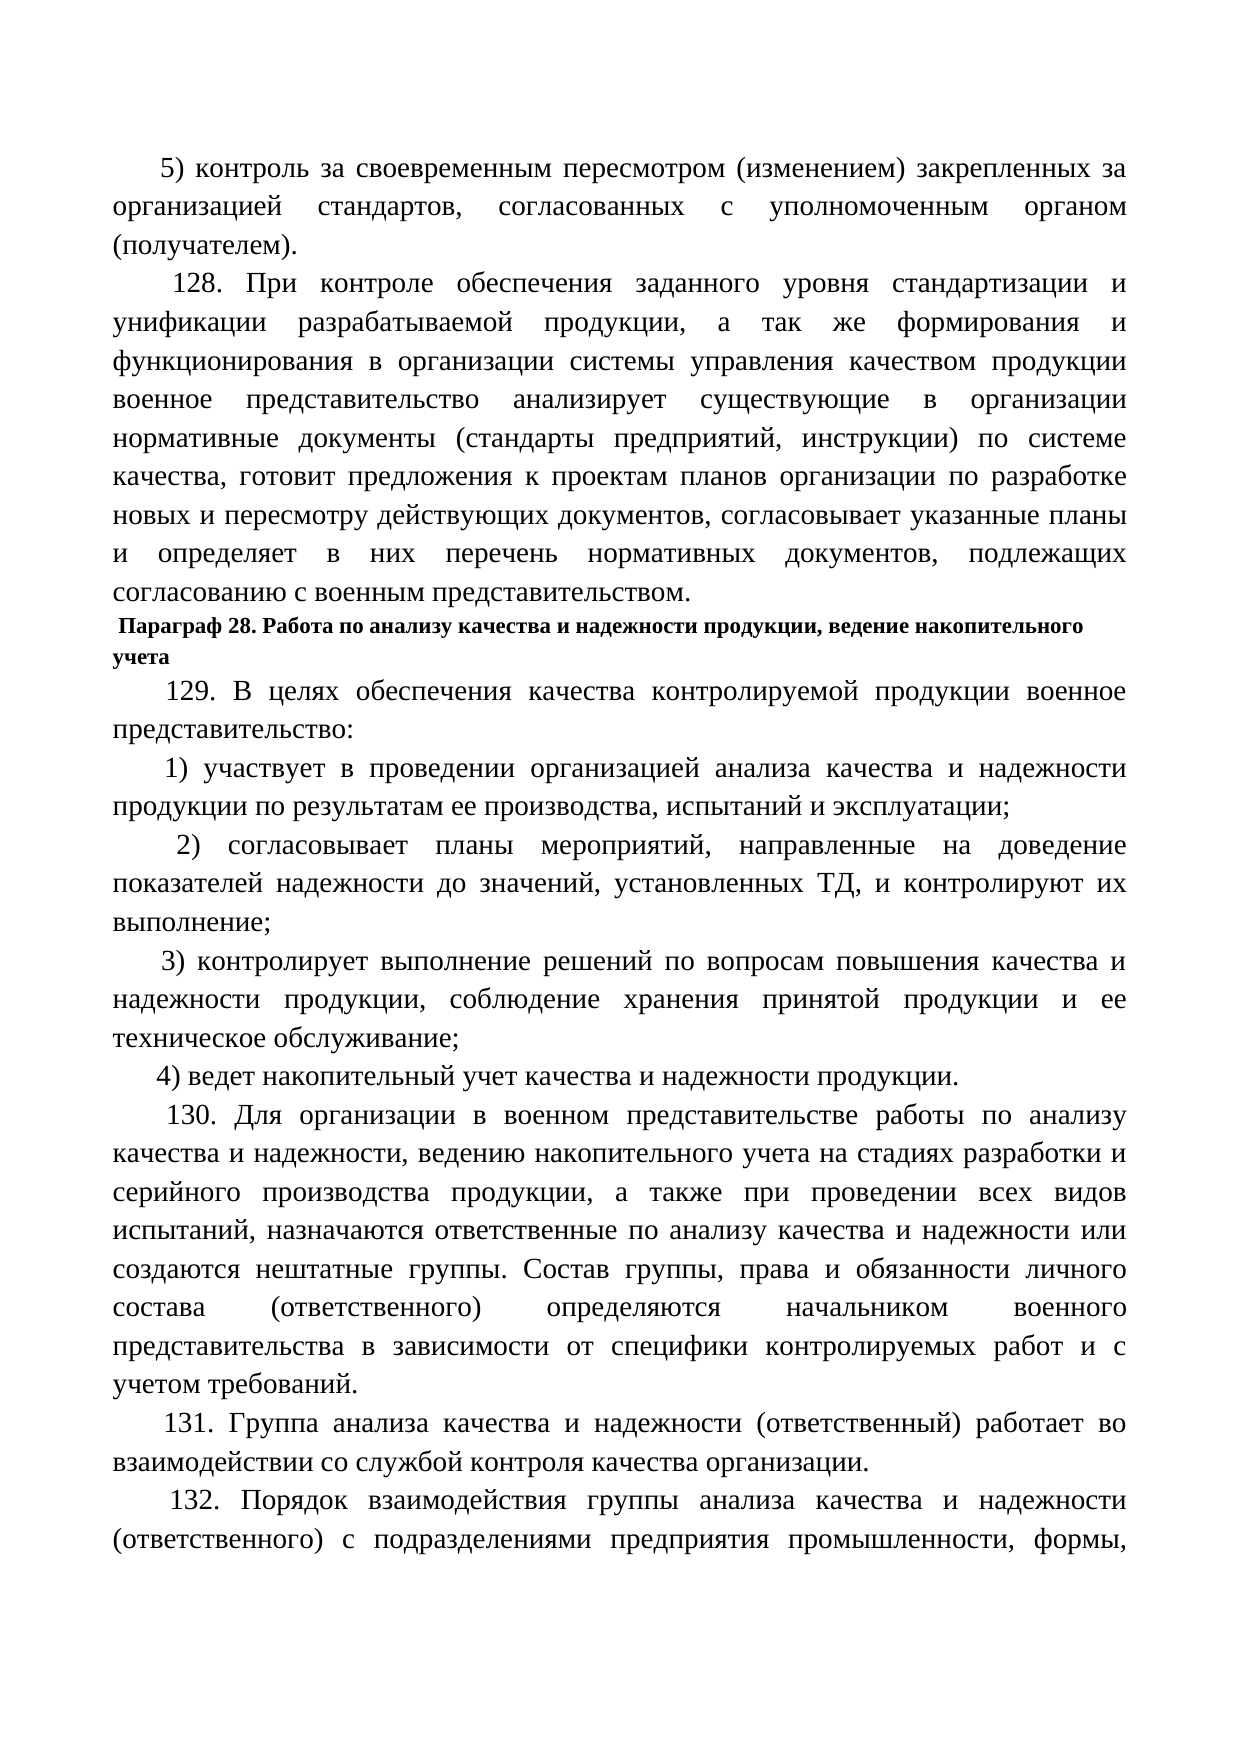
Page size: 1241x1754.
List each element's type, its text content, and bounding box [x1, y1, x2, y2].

text 3) контролирует выполнение решений по вопросам повышения качества и надежности продукции, соблюдение хранения принятой продукции и ее техническое обслуживание; [112, 943, 1128, 1053]
text 2) согласовывает планы мероприятий, направленные на доведение показателей надежности до значений, установленных ТД, и контролируют их выполнение; [112, 827, 1128, 938]
text 130. Для организации в военном представительстве работы по анализу качества и надежности, ведению накопительного учета на стадиях разработки и серийного производства продукции, а также при проведении всех видов испытаний, назначаются ответственные по анализу качества и надежности или создаются нештатные группы. Состав группы, права и обязанности личного состава (ответственного) определяются начальником военного представительства в зависимости от специфики контролируемых работ и с учетом требований. [112, 1097, 1128, 1400]
text 5) контроль за своевременным пересмотром (изменением) закрепленных за организацией стандартов, согласованных с уполномоченным органом (получателем). [112, 150, 1128, 261]
text 129. В целях обеспечения качества контролируемой продукции военное представительство: [112, 673, 1128, 745]
text 1) участвует в проведении организацией анализа качества и надежности продукции по результатам ее производства, испытаний и эксплуатации; [112, 750, 1128, 822]
text 128. При контроле обеспечения заданного уровня стандартизации и унификации разрабатываемой продукции, а так же формирования и функционирования в организации системы управления качеством продукции военное представительство анализирует существующие в организации нормативные документы (стандарты предприятий, инструкции) по системе качества, готовит предложения к проектам планов организации по разработке новых и пересмотру действующих документов, согласовывает указанные планы и определяет в них перечень нормативных документов, подлежащих согласованию с военным представительством. [112, 266, 1128, 607]
text Параграф 28. Работа по анализу качества и надежности продукции, ведение накопительного учета [112, 612, 1128, 669]
text 131. Группа анализа качества и надежности (ответственный) работает во взаимодействии со службой контроля качества организации. [112, 1405, 1128, 1477]
text 4) ведет накопительный учет качества и надежности продукции. [112, 1058, 1128, 1092]
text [112, 1482, 1128, 1554]
